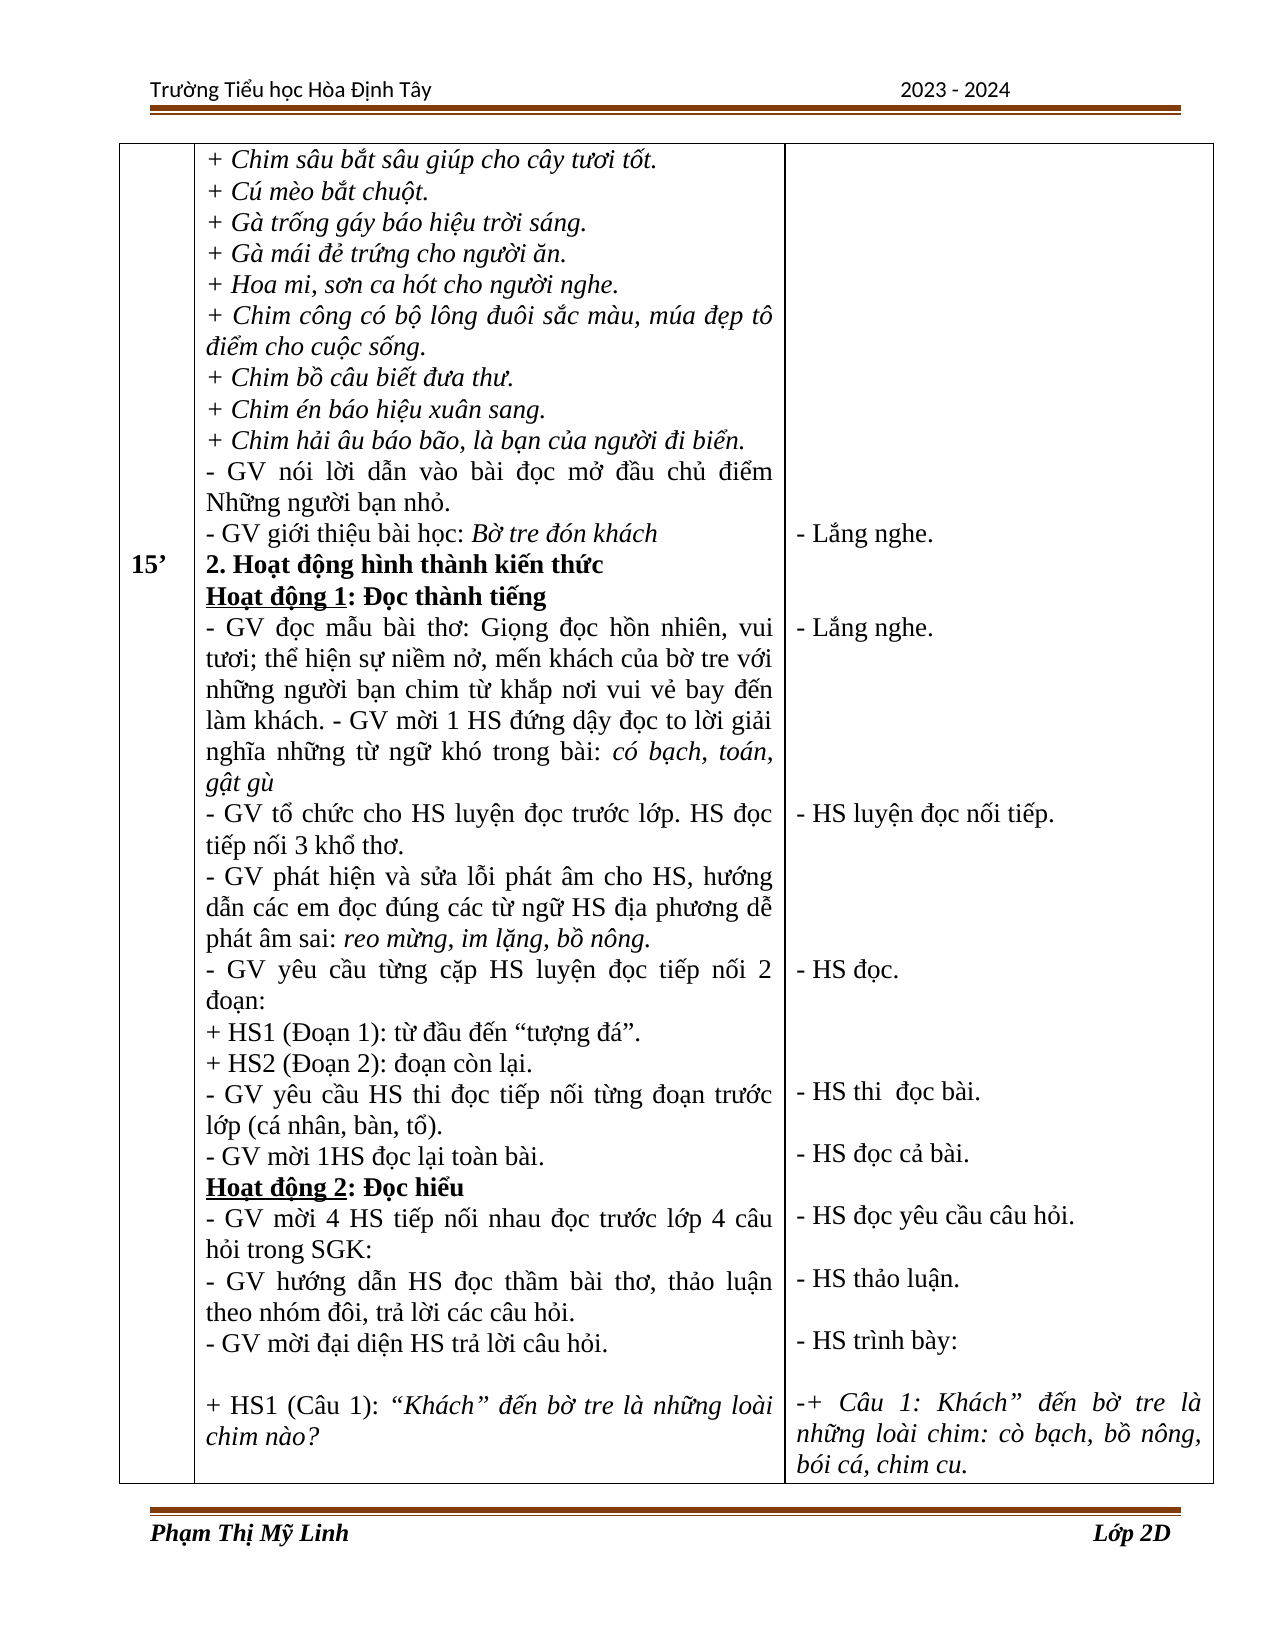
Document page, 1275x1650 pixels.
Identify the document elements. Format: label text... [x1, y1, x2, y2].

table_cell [195, 144, 784, 1483]
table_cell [786, 144, 1213, 1483]
table_cell 5’ 15’ 12’ 3’ [120, 144, 194, 1483]
